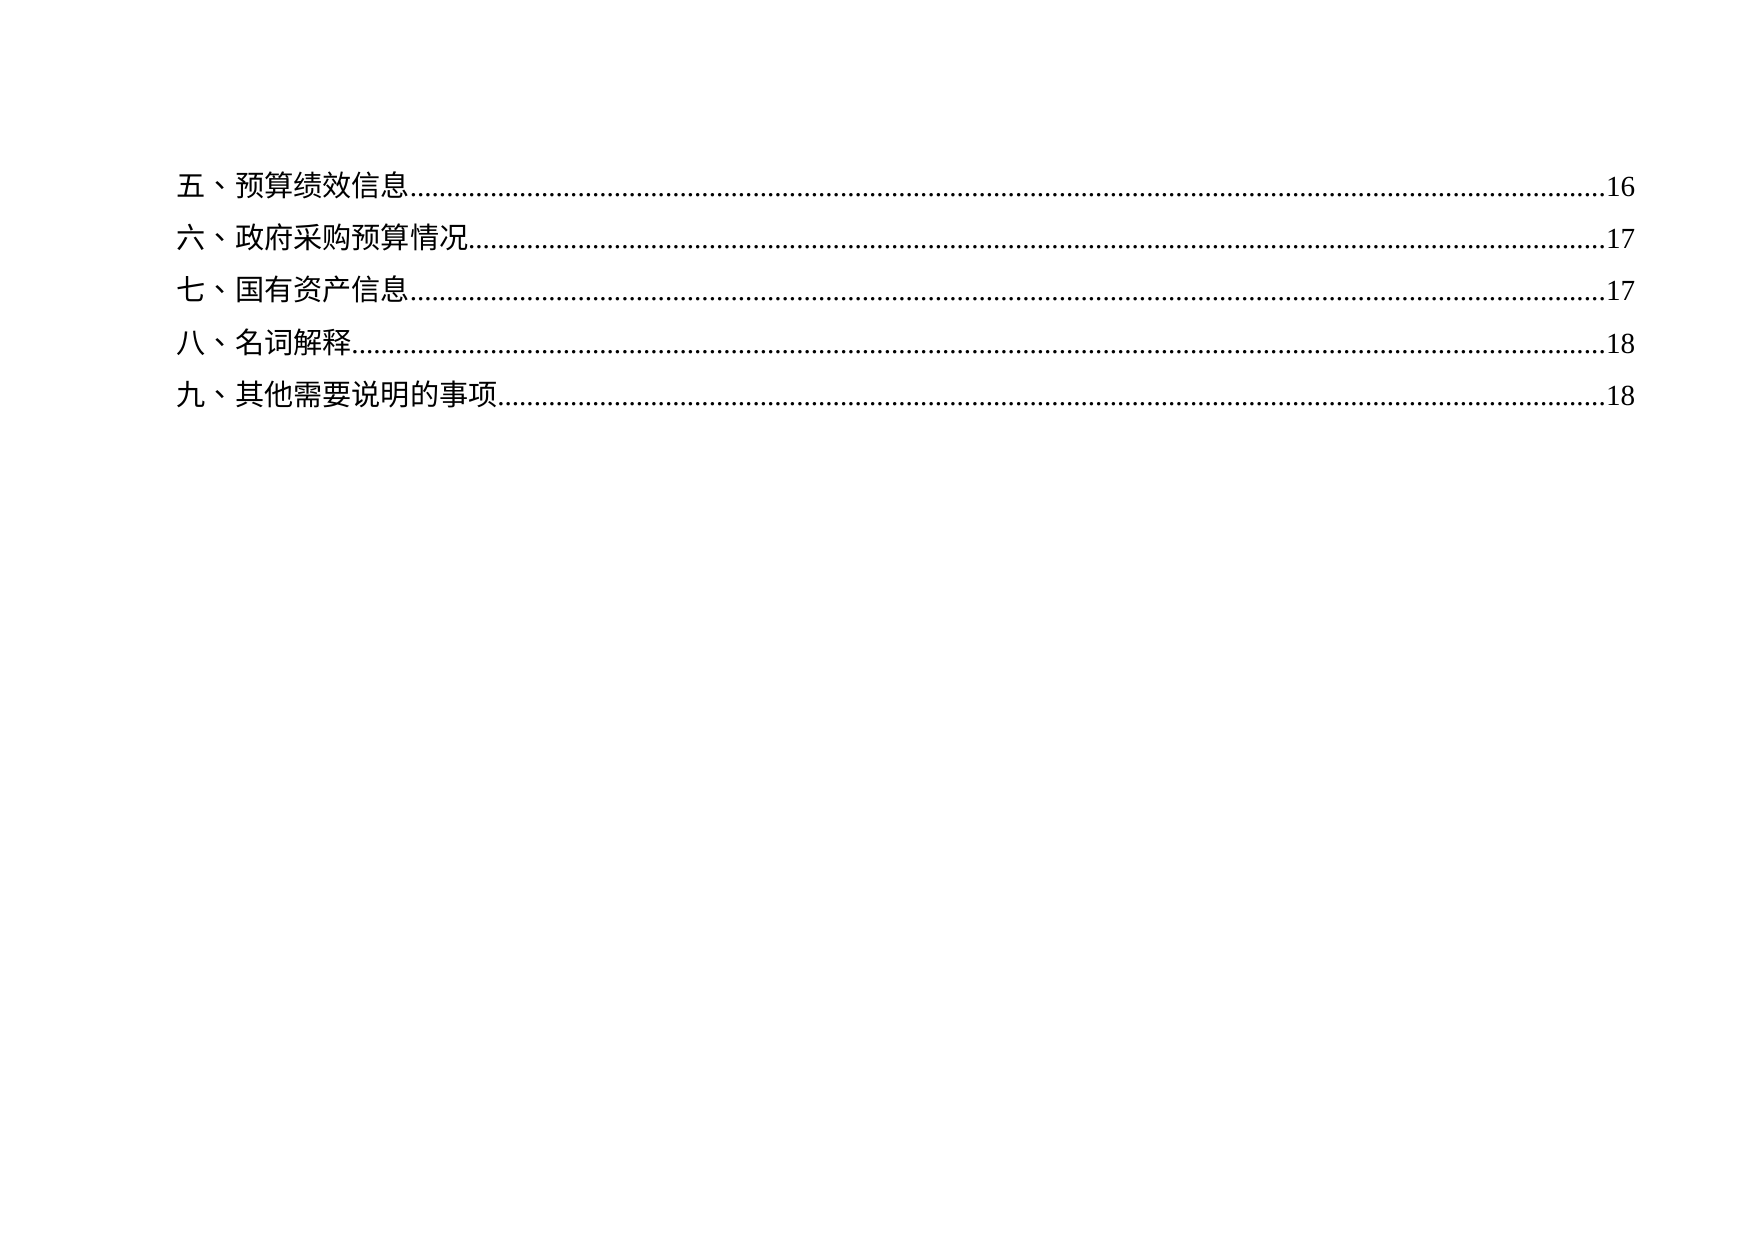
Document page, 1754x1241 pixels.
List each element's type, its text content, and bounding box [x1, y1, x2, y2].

text 八、名词解释 18 [118, 322, 1636, 362]
text 九、其他需要说明的事项 18 [118, 374, 1636, 414]
text 五、预算绩效信息 16 [118, 165, 1636, 205]
text 六、政府采购预算情况 17 [118, 217, 1636, 257]
text 七、国有资产信息 17 [118, 270, 1636, 309]
